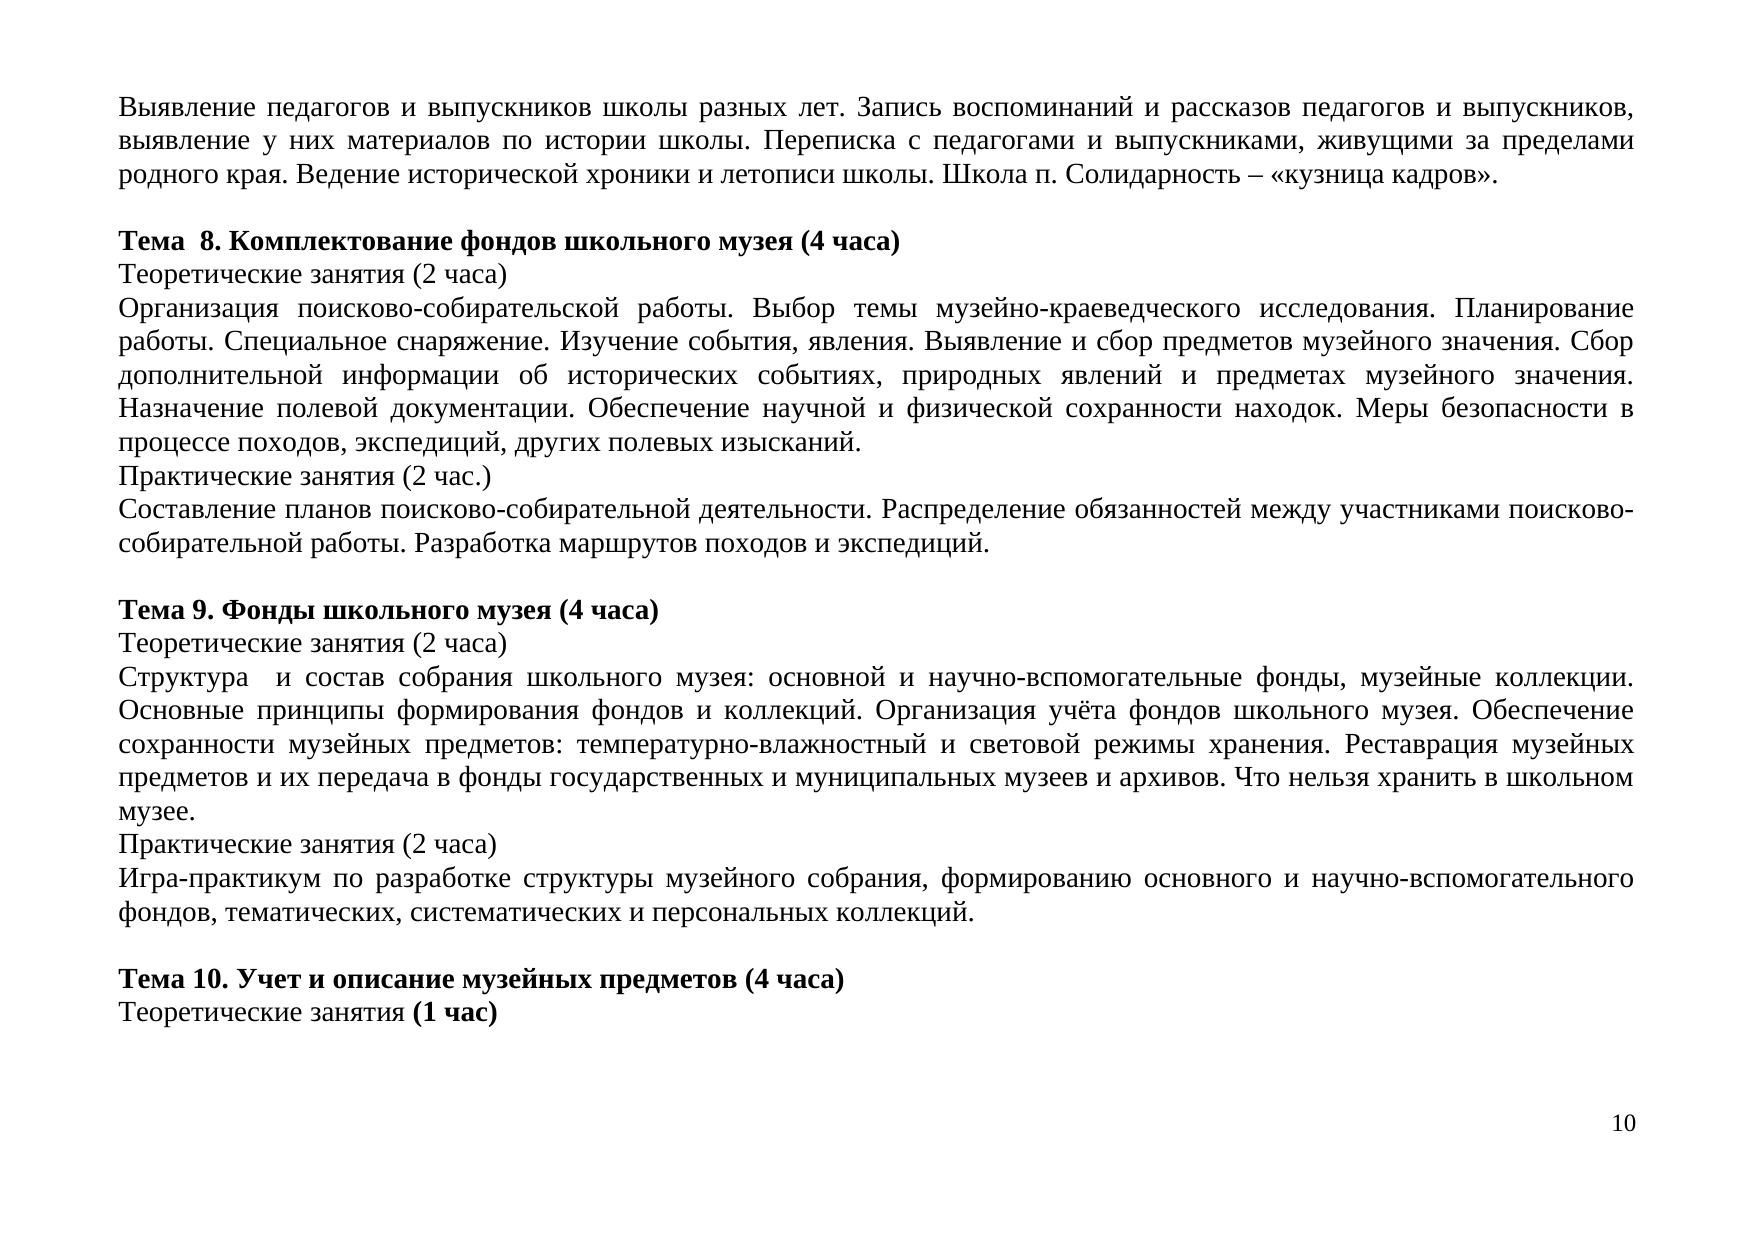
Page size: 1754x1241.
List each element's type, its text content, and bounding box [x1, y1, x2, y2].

text Составление планов поисково-собирательной деятельности. Распределение обязанностей между участниками поисково-собирательной работы. Разработка маршрутов походов и экспедиций. [118, 491, 1636, 558]
text Практические занятия (2 час.) [118, 458, 1636, 491]
text Теоретические занятия (2 часа) [118, 625, 1636, 659]
text Выявление педагогов и выпускников школы разных лет. Запись воспоминаний и рассказов педагогов и выпускников, выявление у них материалов по истории школы. Переписка с педагогами и выпускниками, живущими за пределами родного края. Ведение исторической хроники и летописи школы. Школа п. Солидарность – «кузница кадров». [118, 89, 1636, 189]
text Тема 10. Учет и описание музейных предметов (4 часа) [118, 961, 1636, 994]
text Тема 8. Комплектование фондов школьного музея (4 часа) [118, 223, 1636, 256]
text Теоретические занятия (2 часа) [118, 256, 1636, 290]
text Организация поисково-собирательской работы. Выбор темы музейно-краеведческого исследования. Планирование работы. Специальное снаряжение. Изучение события, явления. Выявление и сбор предметов музейного значения. Сбор дополнительной информации об исторических событиях, природных явлений и предметах музейного значения. Назначение полевой документации. Обеспечение научной и физической сохранности находок. Меры безопасности в процессе походов, экспедиций, других полевых изысканий. [118, 290, 1636, 458]
text Тема 9. Фонды школьного музея (4 часа) [118, 592, 1636, 625]
text Теоретические занятия (1 час) [118, 994, 1636, 1028]
text Структура и состав собрания школьного музея: основной и научно-вспомогательные фонды, музейные коллекции. Основные принципы формирования фондов и коллекций. Организация учёта фондов школьного музея. Обеспечение сохранности музейных предметов: температурно-влажностный и световой режимы хранения. Реставрация музейных предметов и их передача в фонды государственных и муниципальных музеев и архивов. Что нельзя хранить в школьном музее. [118, 659, 1636, 827]
text Практические занятия (2 часа) [118, 827, 1636, 860]
text Игра-практикум по разработке структуры музейного собрания, формированию основного и научно-вспомогательного фондов, тематических, систематических и персональных коллекций. [118, 860, 1636, 927]
